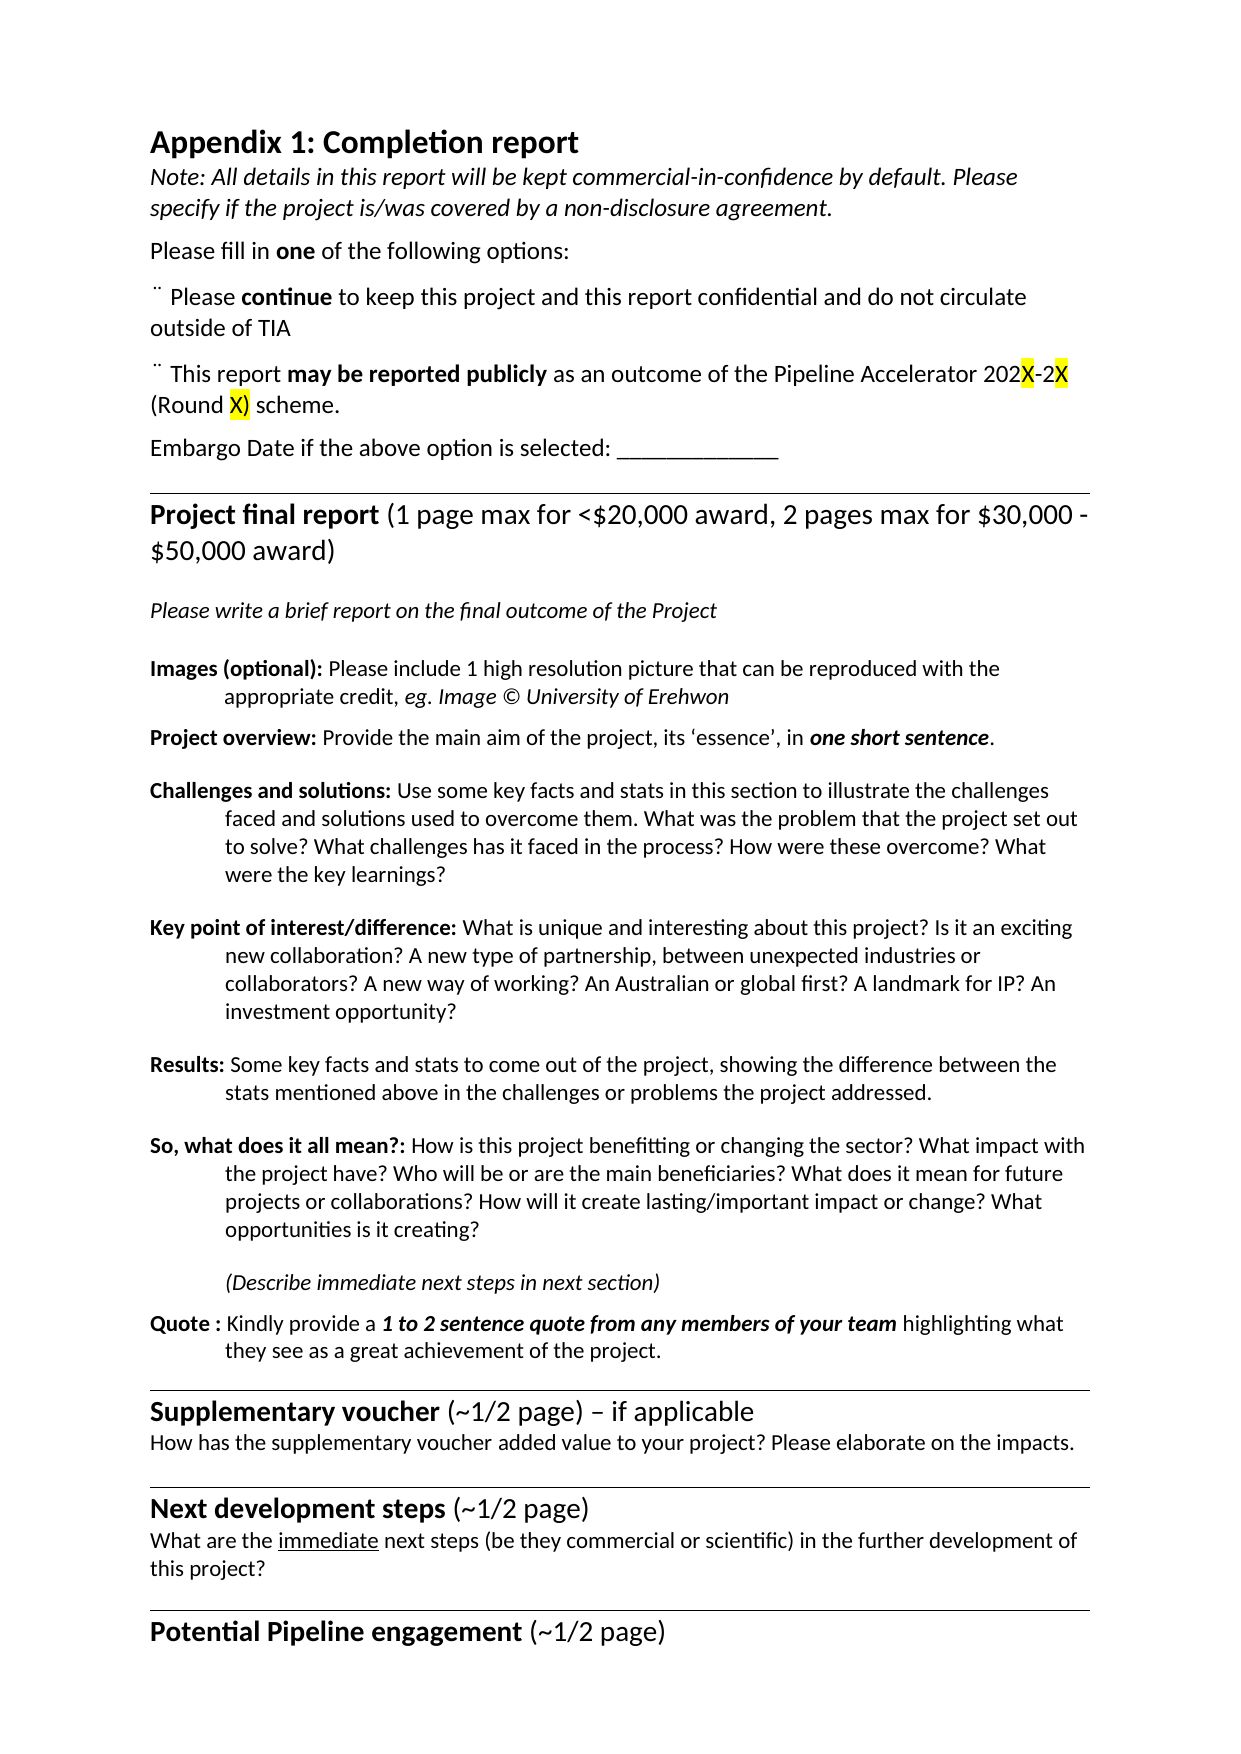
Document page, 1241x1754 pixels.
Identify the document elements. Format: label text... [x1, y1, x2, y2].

text Potential Pipeline engagement (~1/2 page) [150, 1611, 1090, 1648]
text Project final report (1 page max for <$20,000 award, 2 pages max for $30,000 - $50,000 award) [150, 494, 1090, 568]
text (Describe immediate next steps in next section) [150, 1268, 1090, 1296]
text Supplementary voucher (~1/2 page) – if applicable [150, 1391, 1090, 1428]
text Note: All details in this report will be kept commercial-in-confidence by default. Please specify if the project is/was covered by a non-disclosure agreement. [150, 162, 1090, 223]
text Appendix 1: Completion report [150, 121, 1090, 162]
subtitle So, what does it all mean?: How is this project benefitting or changing the sector? What impact with the project have? Who will be or are the main beneficiaries? What does it mean for future projects or collaborations? How will it create lasting/important impact or change? What opportunities is it creating? [150, 1131, 1090, 1243]
subtitle Quote : Kindly provide a 1 to 2 sentence quote from any members of your team highlighting what they see as a great achievement of the project. [150, 1309, 1090, 1365]
text What are the immediate next steps (be they commercial or scientific) in the further development of this project? [150, 1526, 1090, 1582]
text ¨ Please continue to keep this project and this report confidential and do not circulate outside of TIA [150, 278, 1090, 343]
subtitle Challenges and solutions: Use some key facts and stats in this section to illustrate the challenges faced and solutions used to overcome them. What was the problem that the project set out to solve? What challenges has it faced in the process? How were these overcome? What were the key learnings? [150, 776, 1090, 888]
text Embargo Date if the above option is selected: _____________ [150, 432, 1090, 463]
subtitle Key point of interest/difference: What is unique and interesting about this project? Is it an exciting new collaboration? A new type of partnership, between unexpected industries or collaborators? A new way of working? An Australian or global first? A landmark for IP? An investment opportunity? [150, 913, 1090, 1025]
text ¨ This report may be reported publicly as an outcome of the Pipeline Accelerator 202X-2X (Round X) scheme. [150, 355, 1090, 420]
text Please fill in one of the following options: [150, 235, 1090, 266]
text Next development steps (~1/2 page) [150, 1488, 1090, 1526]
text How has the supplementary voucher added value to your project? Please elaborate on the impacts. [150, 1428, 1090, 1456]
text Images (optional): Please include 1 high resolution picture that can be reproduced with the appropriate credit, eg. Image © University of Erehwon [150, 654, 1090, 710]
text Please write a brief report on the final outcome of the Project [150, 596, 1090, 624]
subtitle Project overview: Provide the main aim of the project, its ‘essence’, in one short sentence. [150, 723, 1090, 751]
subtitle Results: Some key facts and stats to come out of the project, showing the difference between the stats mentioned above in the challenges or problems the project addressed. [150, 1050, 1090, 1106]
